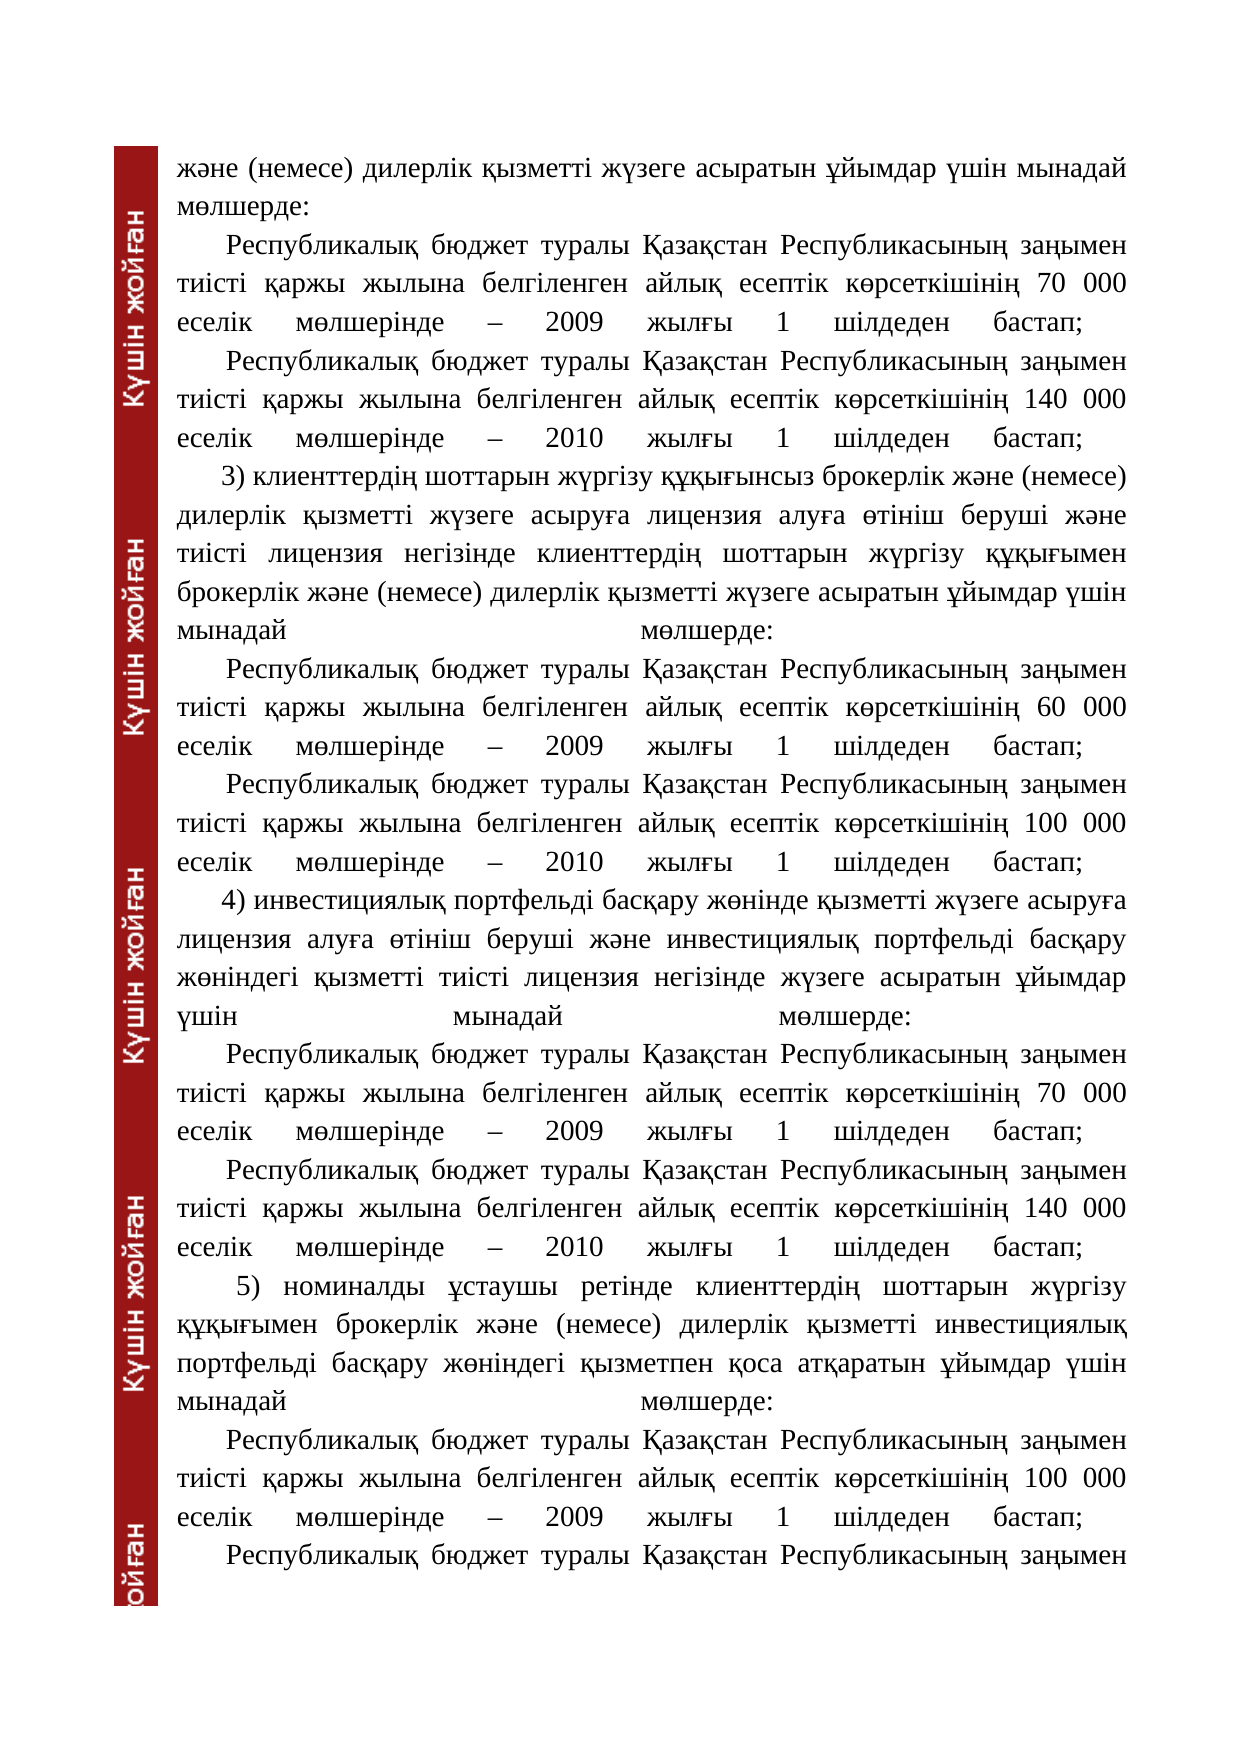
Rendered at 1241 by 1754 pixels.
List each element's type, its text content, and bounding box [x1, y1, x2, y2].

picture [114, 146, 158, 150]
picture [114, 1571, 158, 1606]
